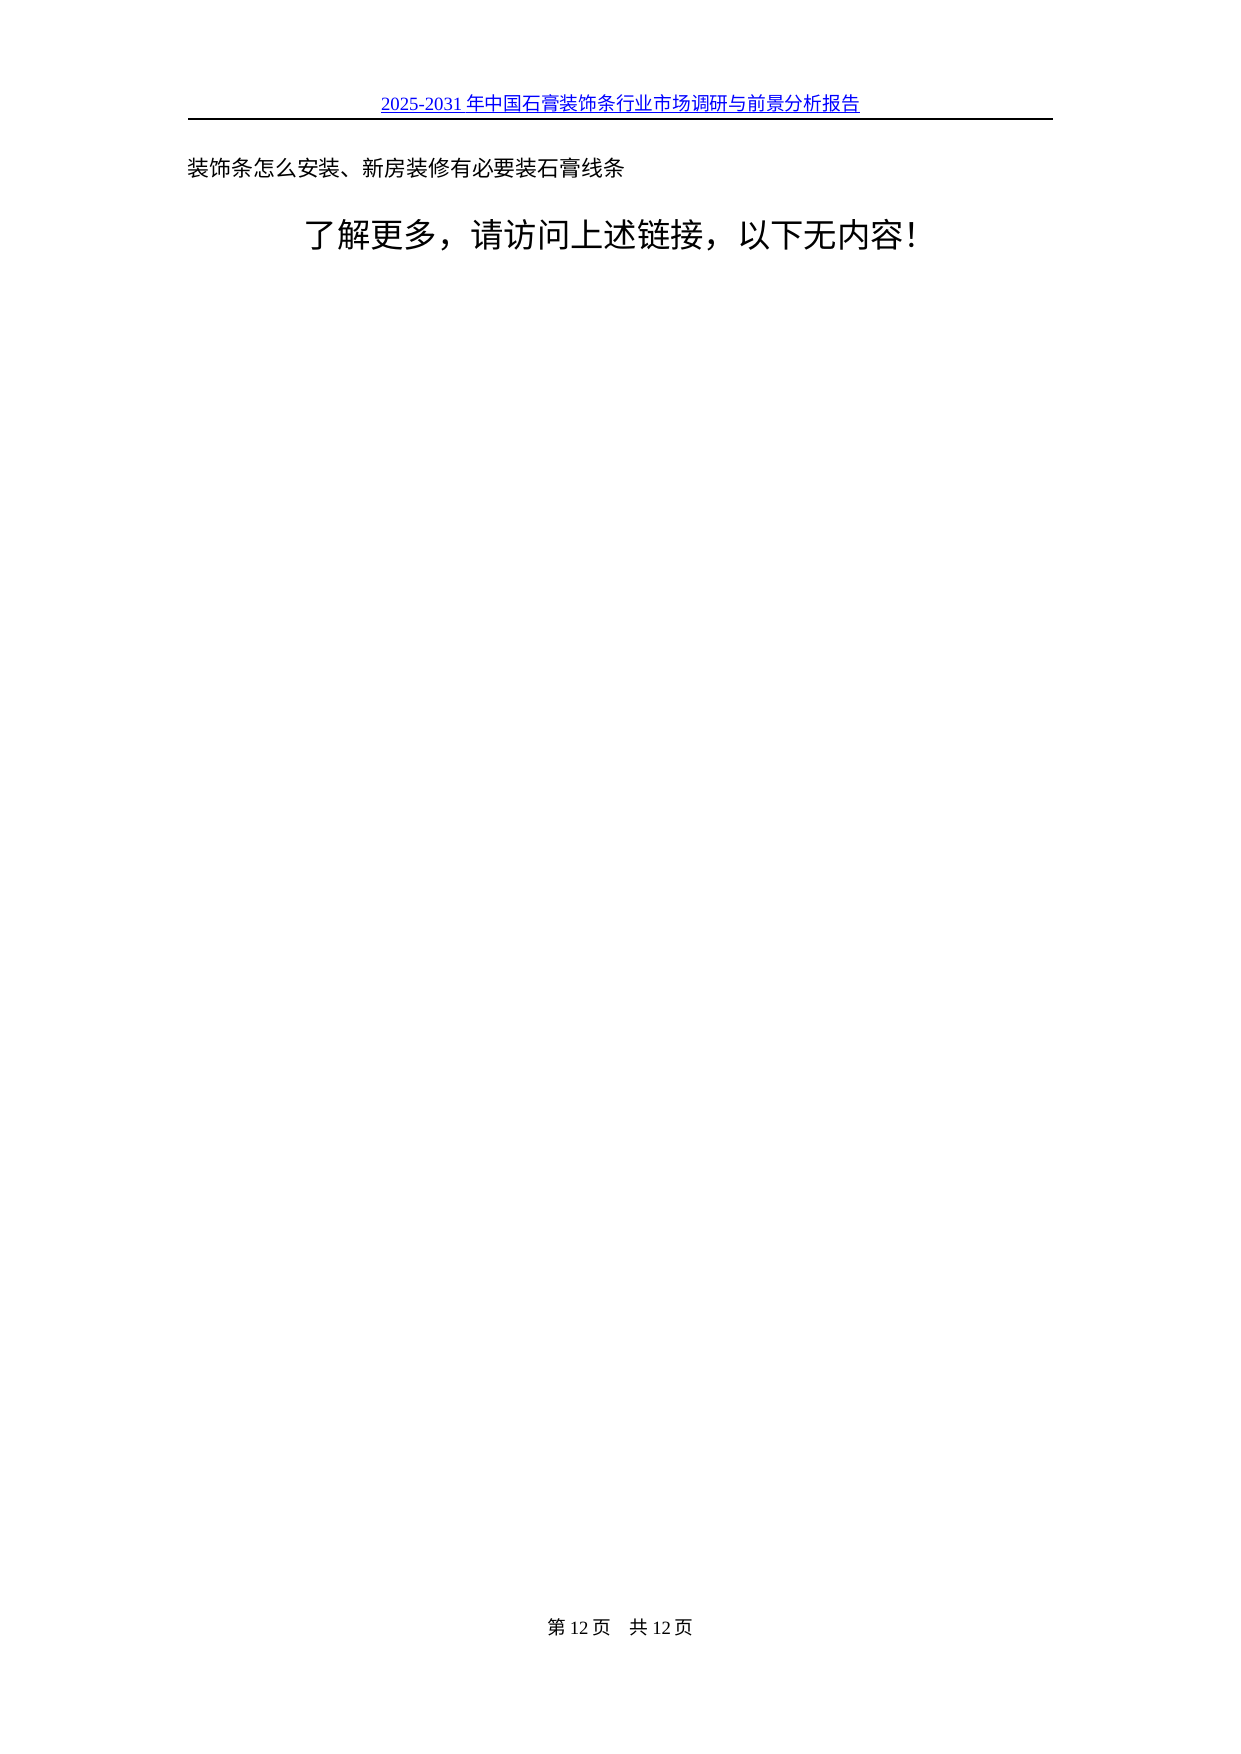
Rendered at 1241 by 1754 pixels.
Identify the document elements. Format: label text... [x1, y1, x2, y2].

title 了解更多，请访问上述链接，以下无内容！ [187, 200, 1053, 265]
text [187, 150, 1053, 183]
